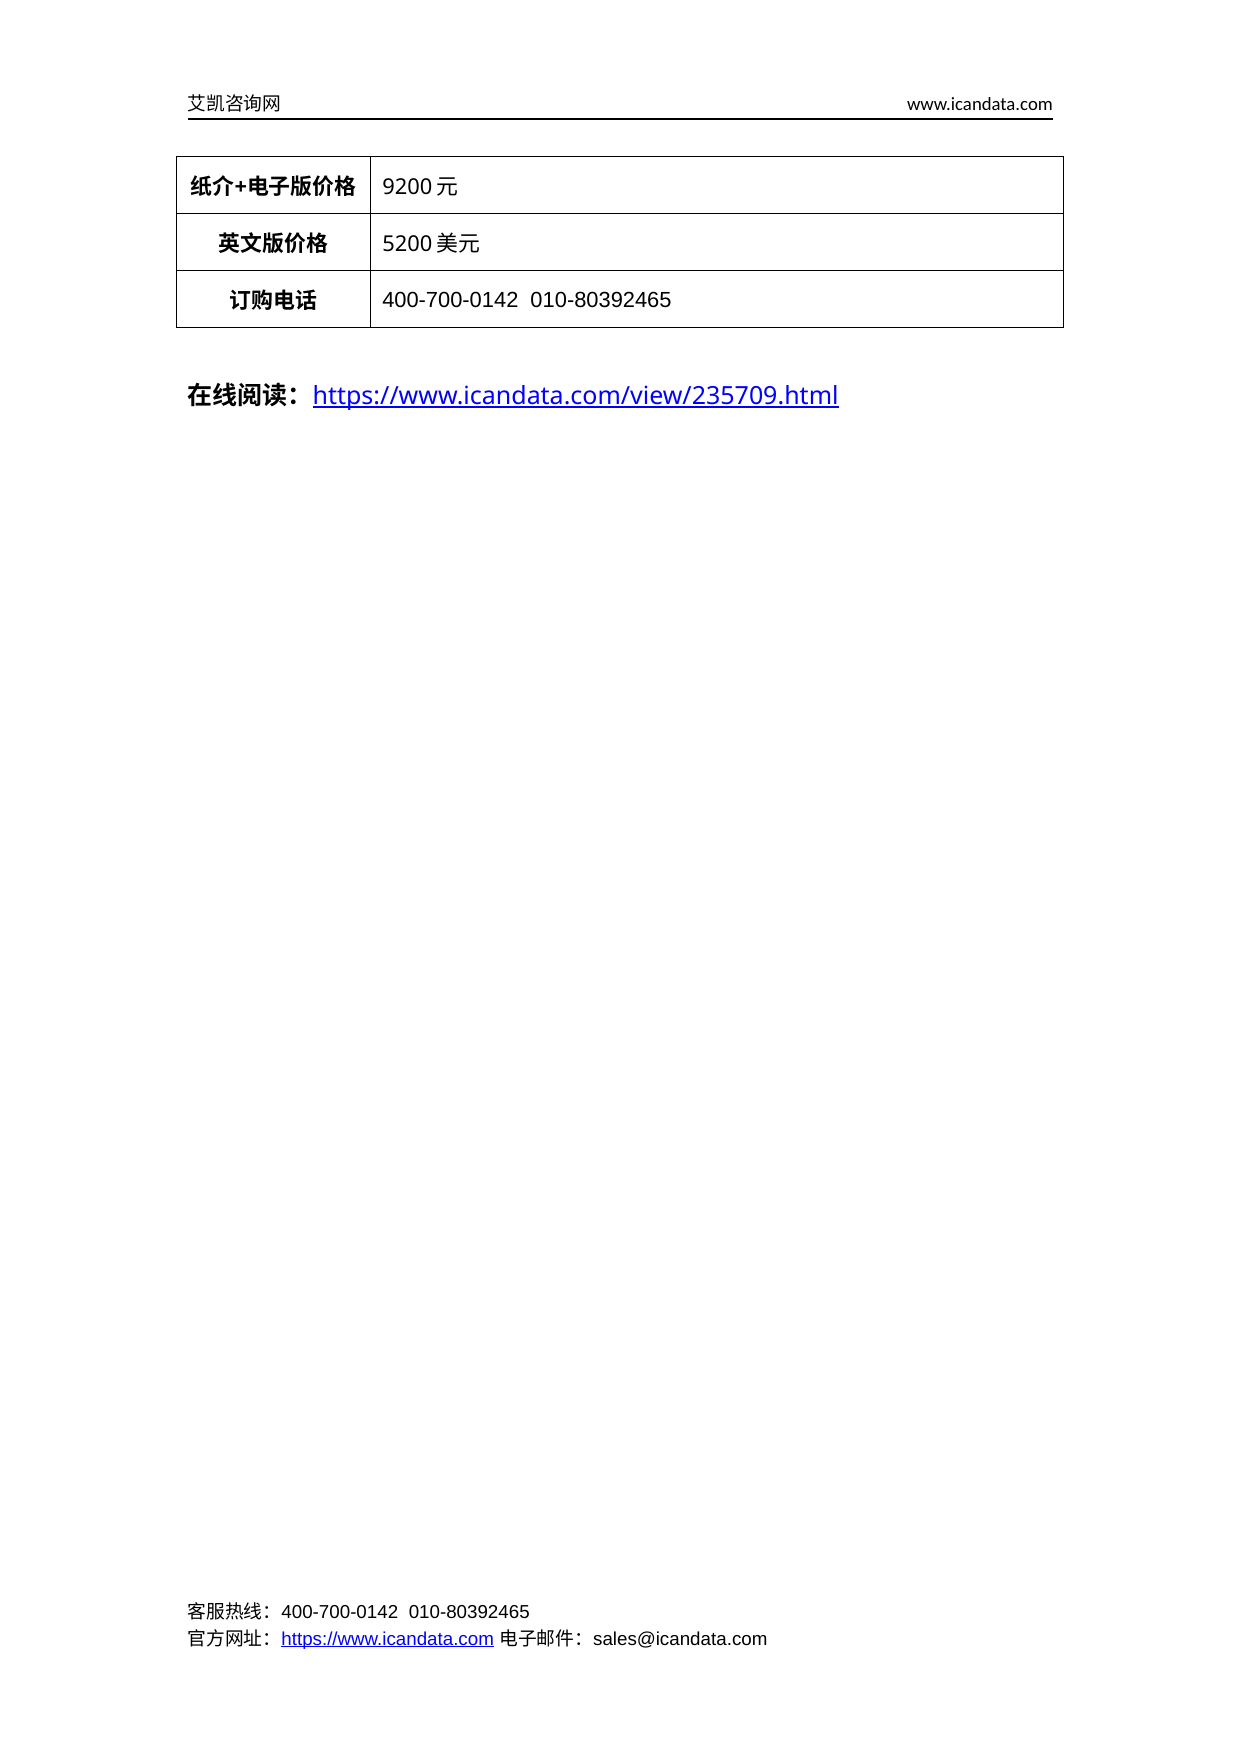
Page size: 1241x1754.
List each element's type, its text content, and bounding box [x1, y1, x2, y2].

table_cell 5200美元 [371, 214, 1063, 270]
table_cell 9200元 [371, 157, 1063, 213]
text 在线阅读：https://www.icandata.com/view/235709.html [187, 361, 1053, 426]
table_cell 订购电话 [177, 271, 370, 327]
table_cell 纸介+电子版价格 [177, 157, 370, 213]
table_cell 400-700-0142 010-80392465 [371, 271, 1063, 327]
table_cell 英文版价格 [177, 214, 370, 270]
